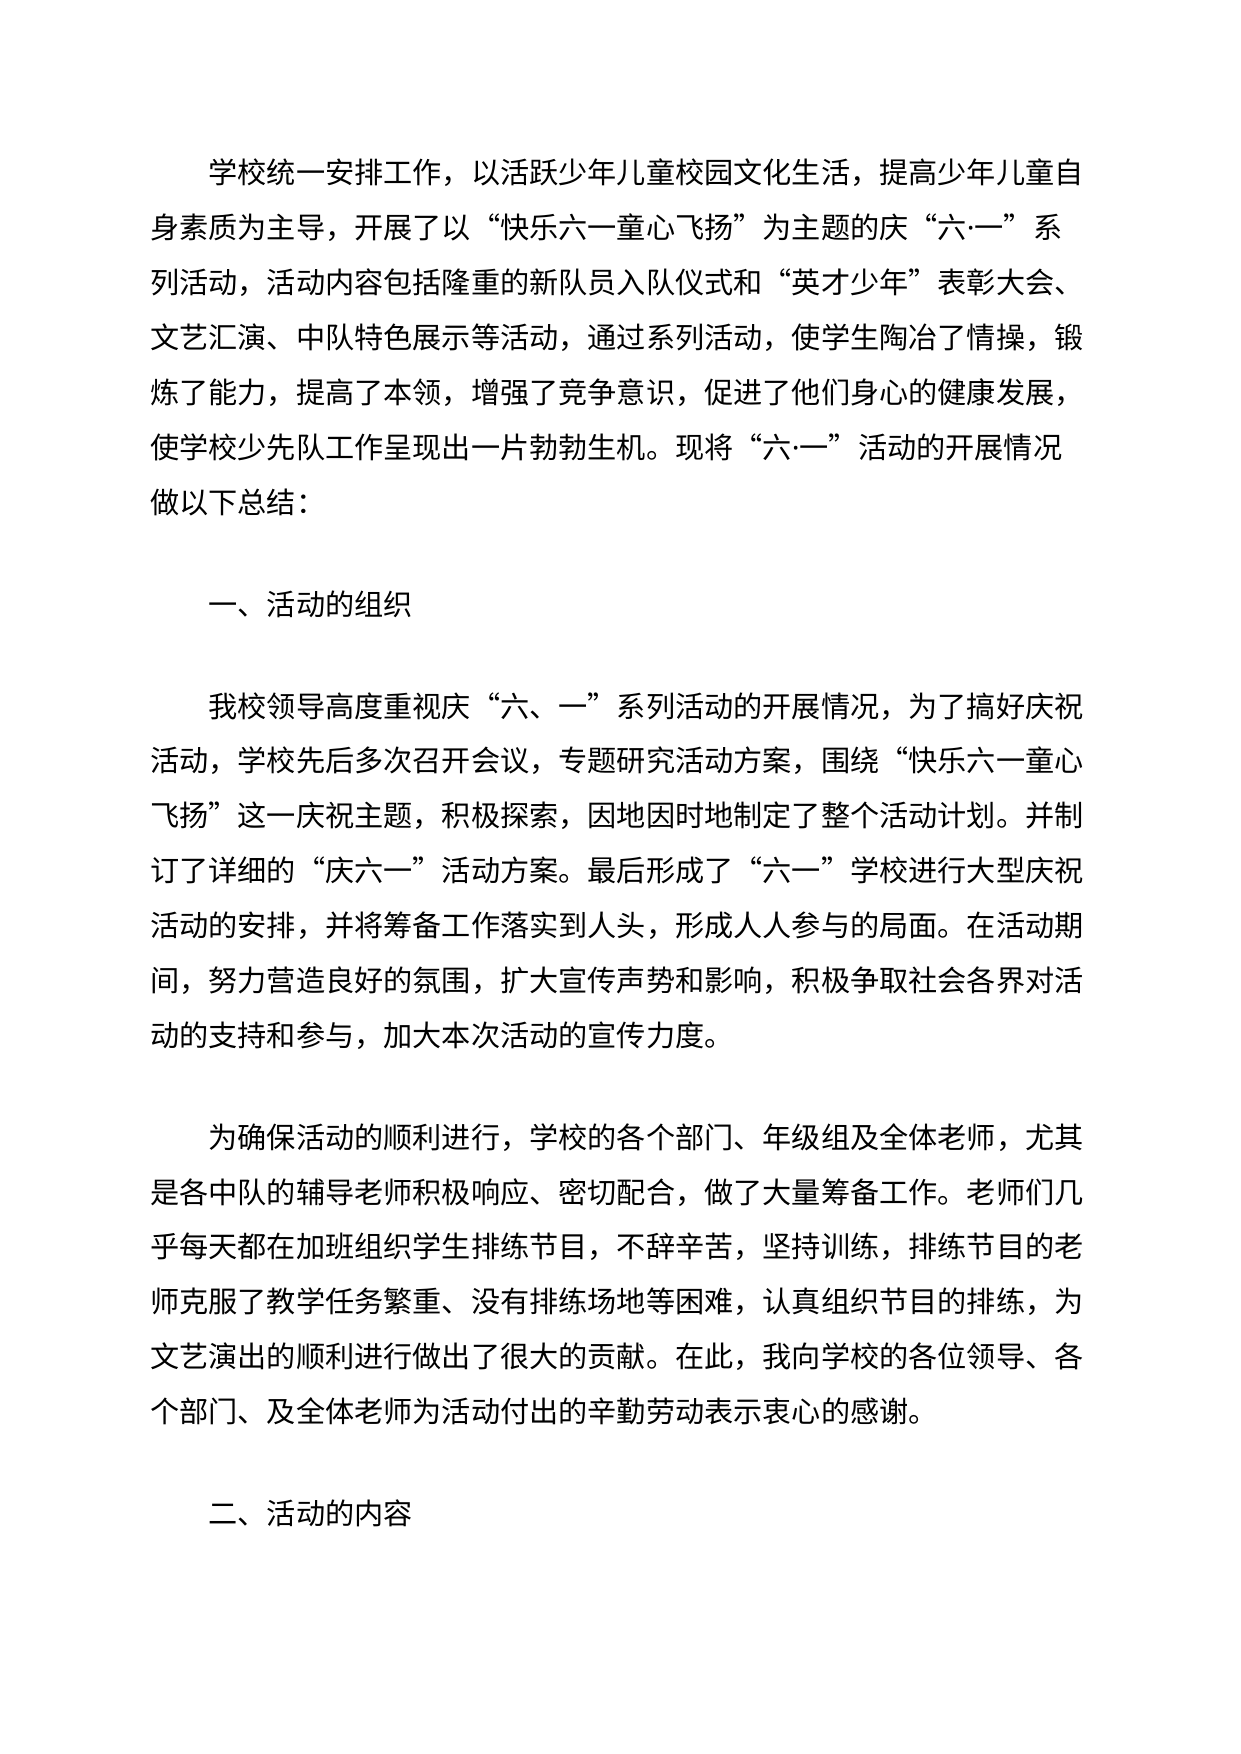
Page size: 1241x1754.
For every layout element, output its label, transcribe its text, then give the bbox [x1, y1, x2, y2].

text 一、活动的组织 [150, 581, 1090, 624]
text 二、活动的内容 [150, 1491, 1090, 1533]
text 为确保活动的顺利进行，学校的各个部门、年级组及全体老师，尤其是各中队的辅导老师积极响应、密切配合，做了大量筹备工作。老师们几乎每天都在加班组织学生排练节目，不辞辛苦，坚持训练，排练节目的老师克服了教学任务繁重、没有排练场地等困难，认真组织节目的排练，为文艺演出的顺利进行做出了很大的贡献。在此，我向学校的各位领导、各个部门、及全体老师为活动付出的辛勤劳动表示衷心的感谢。 [150, 1114, 1090, 1431]
text 我校领导高度重视庆“六、一”系列活动的开展情况，为了搞好庆祝活动，学校先后多次召开会议，专题研究活动方案，围绕“快乐六一童心飞扬”这一庆祝主题，积极探索，因地因时地制定了整个活动计划。并制订了详细的“庆六一”活动方案。最后形成了“六一”学校进行大型庆祝活动的安排，并将筹备工作落实到人头，形成人人参与的局面。在活动期间，努力营造良好的氛围，扩大宣传声势和影响，积极争取社会各界对活动的支持和参与，加大本次活动的宣传力度。 [150, 683, 1090, 1055]
text 学校统一安排工作，以活跃少年儿童校园文化生活，提高少年儿童自身素质为主导，开展了以“快乐六一童心飞扬”为主题的庆“六·一”系列活动，活动内容包括隆重的新队员入队仪式和“英才少年”表彰大会、文艺汇演、中队特色展示等活动，通过系列活动，使学生陶冶了情操，锻炼了能力，提高了本领，增强了竞争意识，促进了他们身心的健康发展，使学校少先队工作呈现出一片勃勃生机。现将“六·一”活动的开展情况做以下总结： [150, 150, 1090, 522]
